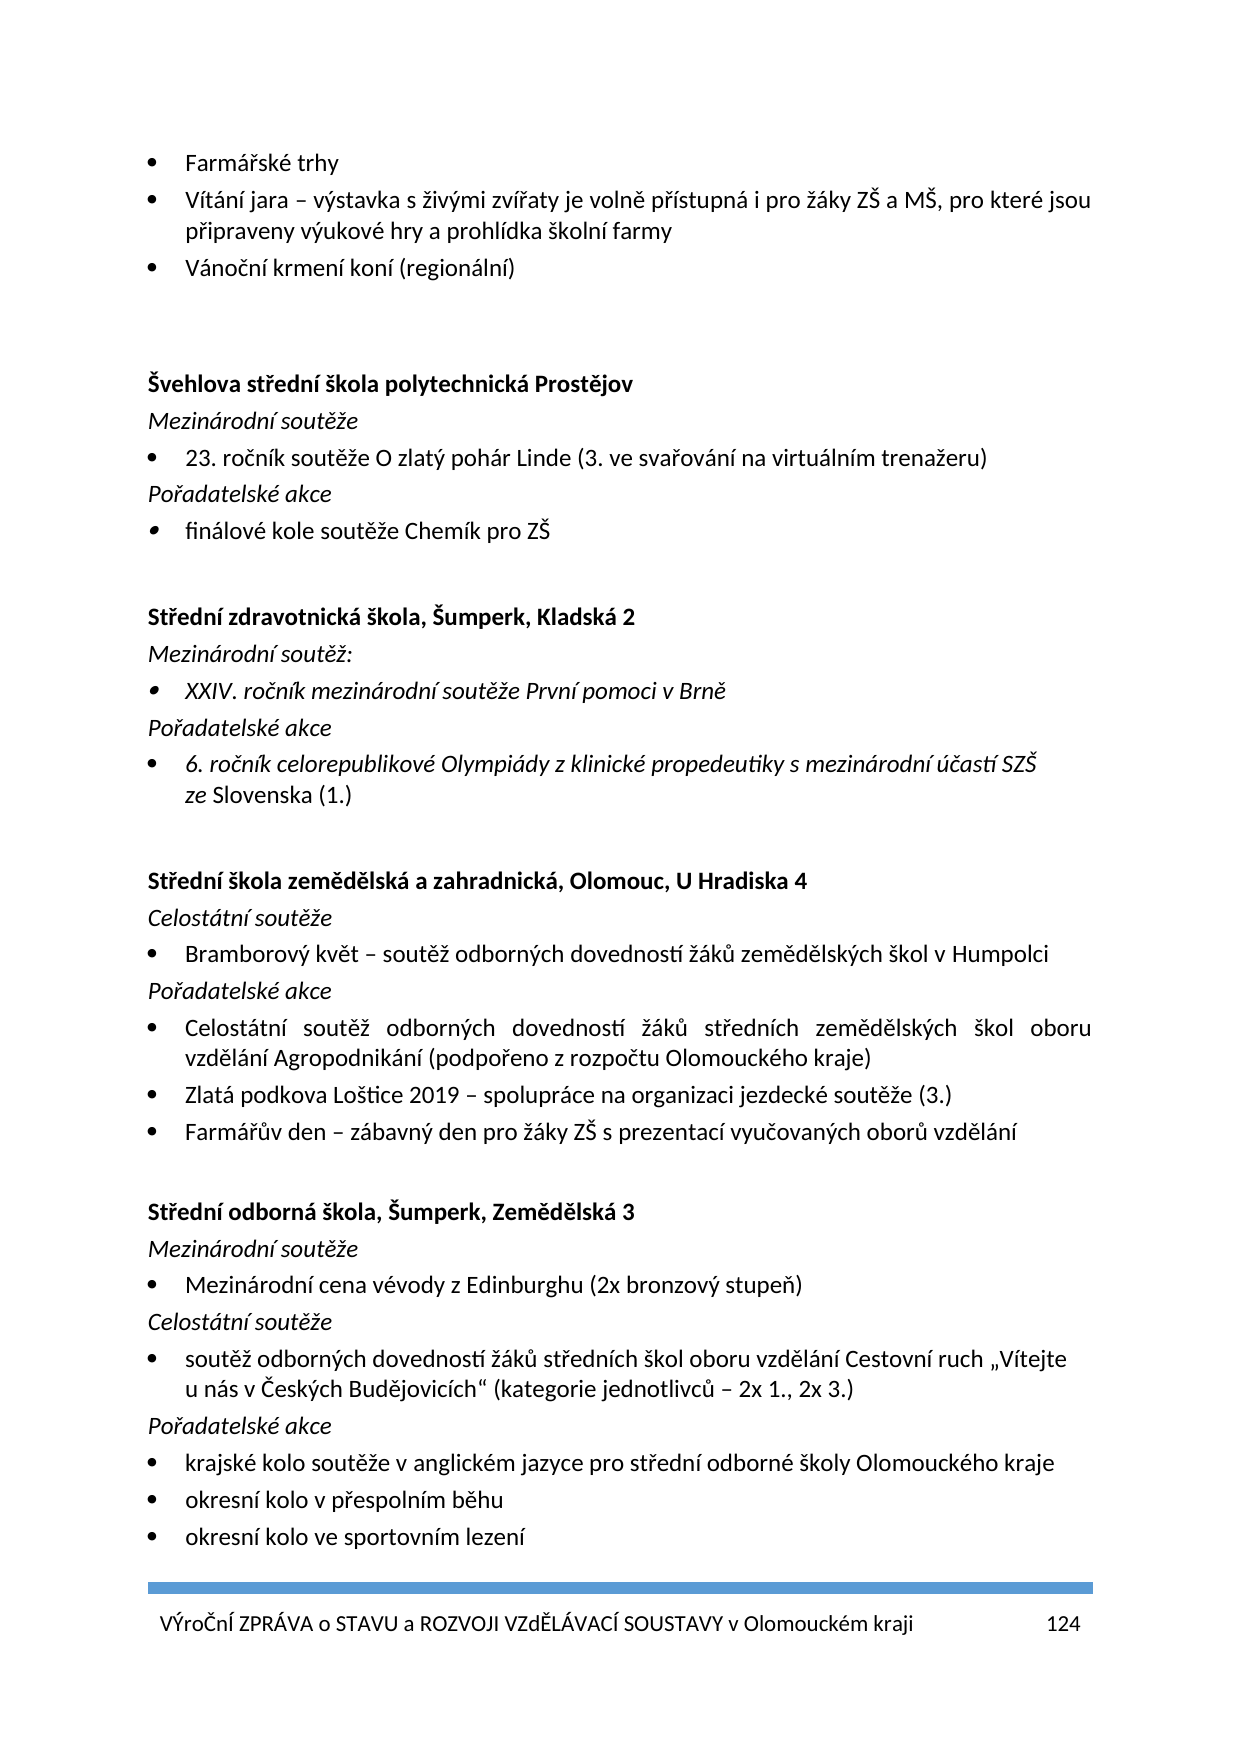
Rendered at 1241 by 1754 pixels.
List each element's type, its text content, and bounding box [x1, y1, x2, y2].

list XXIV. ročník mezinárodní soutěže První pomoci v Brně [148, 675, 1093, 705]
text Celostátní soutěže [148, 902, 1093, 932]
list okresní kolo v přespolním běhu [148, 1484, 1093, 1514]
list 23. ročník soutěže O zlatý pohár Linde (3. ve svařování na virtuálním trenažeru) [148, 442, 1093, 472]
text Pořadatelské akce [148, 975, 1093, 1006]
list 6. ročník celorepublikové Olympiády z klinické propedeutiky s mezinárodní účastí SZŠ ze Slovenska (1.) [148, 748, 1093, 809]
text Pořadatelské akce [148, 712, 1093, 742]
text Mezinárodní soutěže [148, 405, 1093, 436]
text Střední zdravotnická škola, Šumperk, Kladská 2 [148, 601, 1093, 632]
list Vítání jara – výstavka s živými zvířaty je volně přístupná i pro žáky ZŠ a MŠ, pro které jsou připraveny výukové hry a prohlídka školní farmy [148, 184, 1093, 245]
list Farmářův den – zábavný den pro žáky ZŠ s prezentací vyučovaných oborů vzdělání [148, 1116, 1093, 1147]
list okresní kolo ve sportovním lezení [148, 1521, 1093, 1551]
list krajské kolo soutěže v anglickém jazyce pro střední odborné školy Olomouckého kraje [148, 1447, 1093, 1478]
text Celostátní soutěže [148, 1306, 1093, 1337]
text Střední odborná škola, Šumperk, Zemědělská 3 [148, 1196, 1093, 1226]
list Vánoční krmení koní (regionální) [148, 252, 1093, 282]
text Švehlova střední škola polytechnická Prostějov [148, 368, 1093, 399]
list Celostátní soutěž odborných dovedností žáků středních zemědělských škol oboru vzdělání Agropodnikání (podpořeno z rozpočtu Olomouckého kraje) [148, 1012, 1093, 1073]
text Pořadatelské akce [148, 478, 1093, 509]
list Bramborový květ – soutěž odborných dovedností žáků zemědělských škol v Humpolci [148, 938, 1093, 969]
text Střední škola zemědělská a zahradnická, Olomouc, U Hradiska 4 [148, 865, 1093, 896]
list Mezinárodní cena vévody z Edinburghu (2x bronzový stupeň) [148, 1269, 1093, 1300]
list soutěž odborných dovedností žáků středních škol oboru vzdělání Cestovní ruch „Vítejte u nás v Českých Budějovicích“ (kategorie jednotlivců – 2x 1., 2x 3.) [148, 1343, 1093, 1404]
text Pořadatelské akce [148, 1410, 1093, 1441]
list Farmářské trhy [148, 148, 1093, 178]
text Mezinárodní soutěže [148, 1233, 1093, 1263]
text Mezinárodní soutěž: [148, 638, 1093, 669]
list finálové kole soutěže Chemík pro ZŠ [148, 515, 1093, 546]
list Zlatá podkova Loštice 2019 – spolupráce na organizaci jezdecké soutěže (3.) [148, 1079, 1093, 1110]
